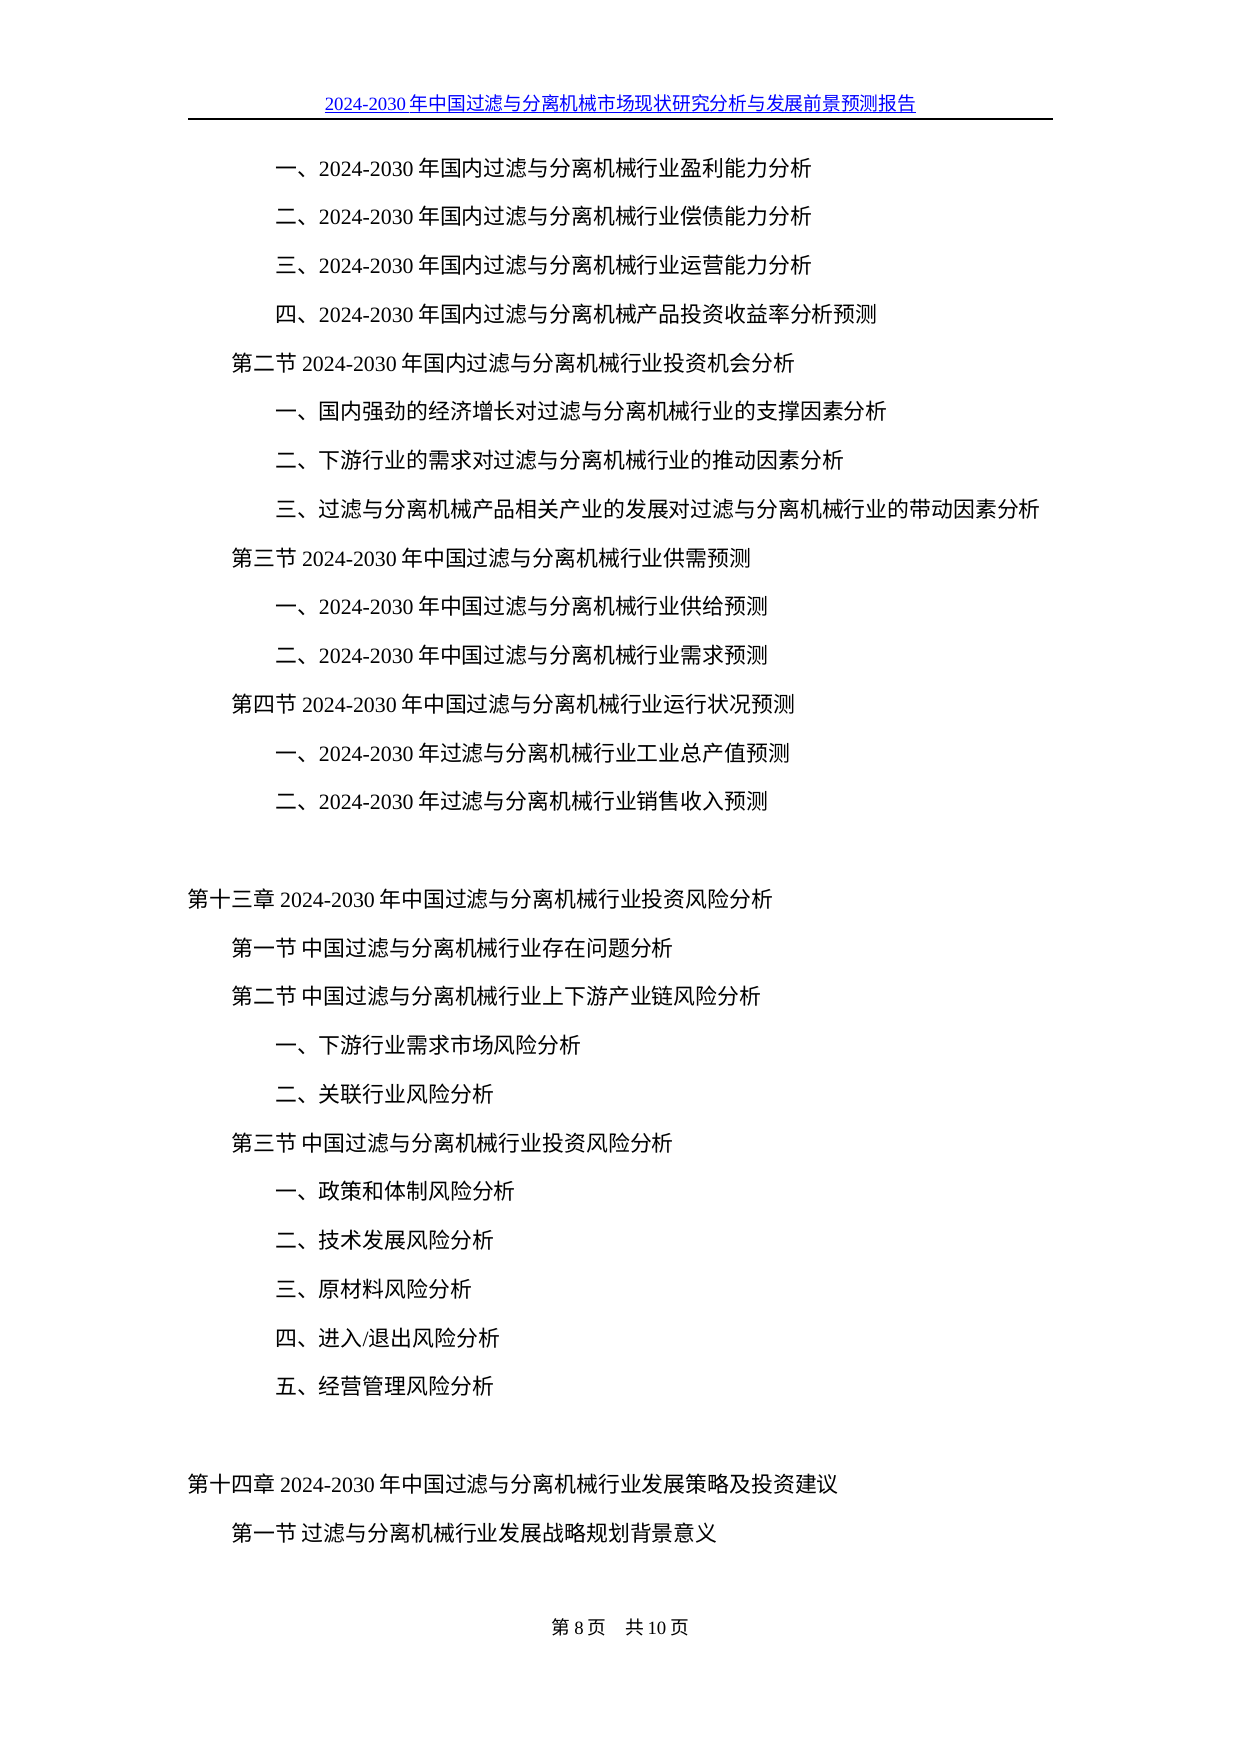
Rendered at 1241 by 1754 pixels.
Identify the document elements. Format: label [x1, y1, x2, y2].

text [187, 150, 1053, 1548]
